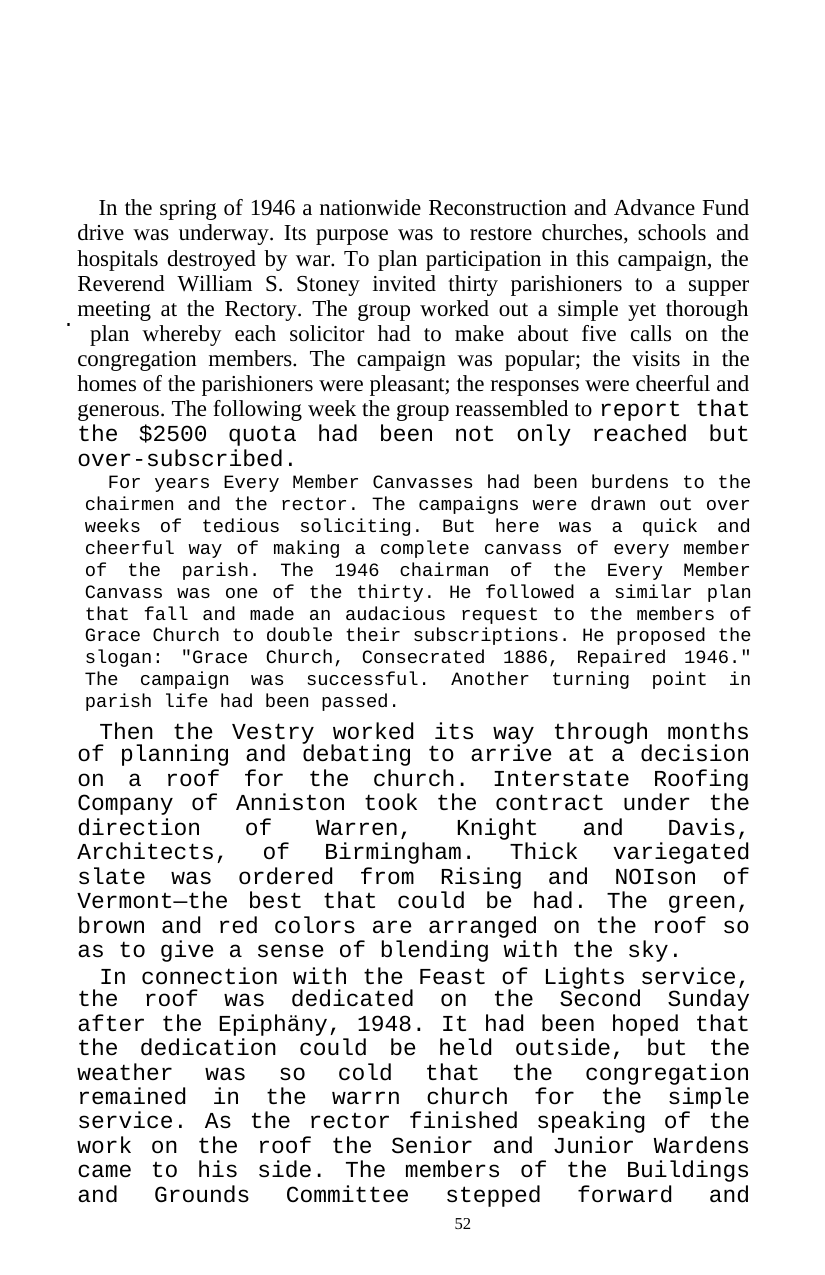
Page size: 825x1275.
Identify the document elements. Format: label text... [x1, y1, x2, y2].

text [77, 964, 750, 1209]
text In the spring of 1946 a nationwide Reconstruction and Advance Fund drive was underway. Its purpose was to restore churches, schools and hospitals destroyed by war. To plan participation in this campaign, the Reverend William S. Stoney invited thirty parishioners to a supper meeting at the Rectory. The group worked out a simple yet thorough plan whereby each solicitor had to make about five calls on the congregation members. The campaign was popular; the visits in the homes of the parishioners were pleasant; the responses were cheerful and generous. The following week the group reassembled to report that the $2500 quota had been not only reached but over-subscribed. [77, 196, 750, 473]
text Then the Vestry worked its way through months of planning and debating to arrive at a decision on a roof for the church. Interstate Roofing Company of Anniston took the contract under the direction of Warren, Knight and Davis, Architects, of Birmingham. Thick variegated slate was ordered from Rising and NOIson of Vermont—the best that could be had. The green, brown and red colors are arranged on the roof so as to give a sense of blending with the sky. [77, 720, 750, 964]
text For years Every Member Canvasses had been burdens to the chairmen and the rector. The campaigns were drawn out over weeks of tedious soliciting. But here was a quick and cheerful way of making a complete canvass of every member of the parish. The 1946 chairman of the Every Member Canvass was one of the thirty. He followed a similar plan that fall and made an audacious request to the members of Grace Church to double their subscriptions. He proposed the slogan: "Grace Church, Consecrated 1886, Repaired 1946." The campaign was successful. Another turning point in parish life had been passed. [84, 473, 752, 713]
